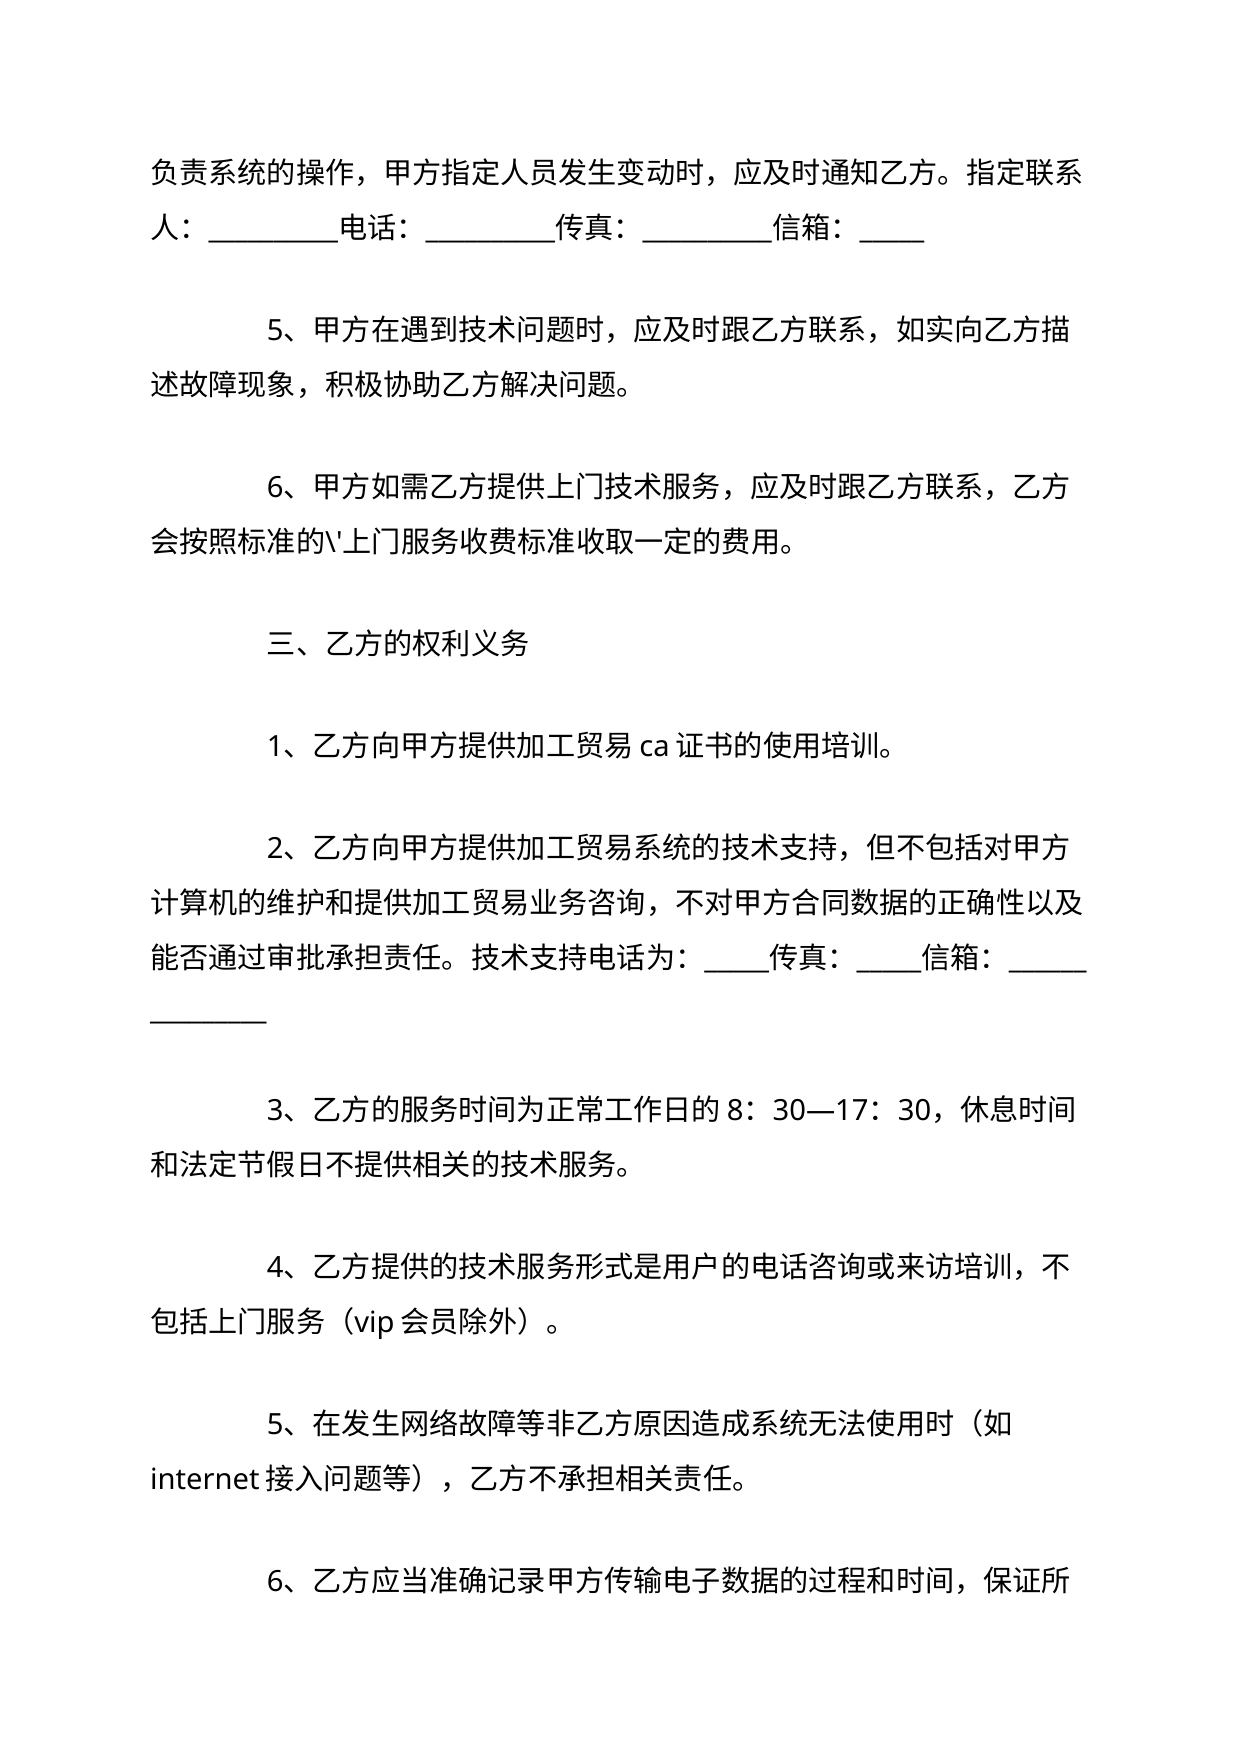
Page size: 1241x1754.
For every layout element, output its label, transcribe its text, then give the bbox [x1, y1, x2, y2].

text 5、甲方在遇到技术问题时，应及时跟乙方联系，如实向乙方描述故障现象，积极协助乙方解决问题。 [150, 307, 1090, 404]
text 2、乙方向甲方提供加工贸易系统的技术支持，但不包括对甲方计算机的维护和提供加工贸易业务咨询，不对甲方合同数据的正确性以及能否通过审批承担责任。技术支持电话为：_____传真：_____信箱：_______________ [150, 824, 1090, 1028]
text 5、在发生网络故障等非乙方原因造成系统无法使用时（如internet接入问题等），乙方不承担相关责任。 [150, 1401, 1090, 1498]
text 6、甲方如需乙方提供上门技术服务，应及时跟乙方联系，乙方会按照标准的\'上门服务收费标准收取一定的费用。 [150, 464, 1090, 561]
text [150, 1558, 1090, 1600]
text 4、乙方提供的技术服务形式是用户的电话咨询或来访培训，不包括上门服务（vip会员除外）。 [150, 1244, 1090, 1341]
text 三、乙方的权利义务 [150, 621, 1090, 663]
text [150, 150, 1090, 247]
text 1、乙方向甲方提供加工贸易ca证书的使用培训。 [150, 722, 1090, 765]
text 3、乙方的服务时间为正常工作日的8：30—17：30，休息时间和法定节假日不提供相关的技术服务。 [150, 1087, 1090, 1184]
